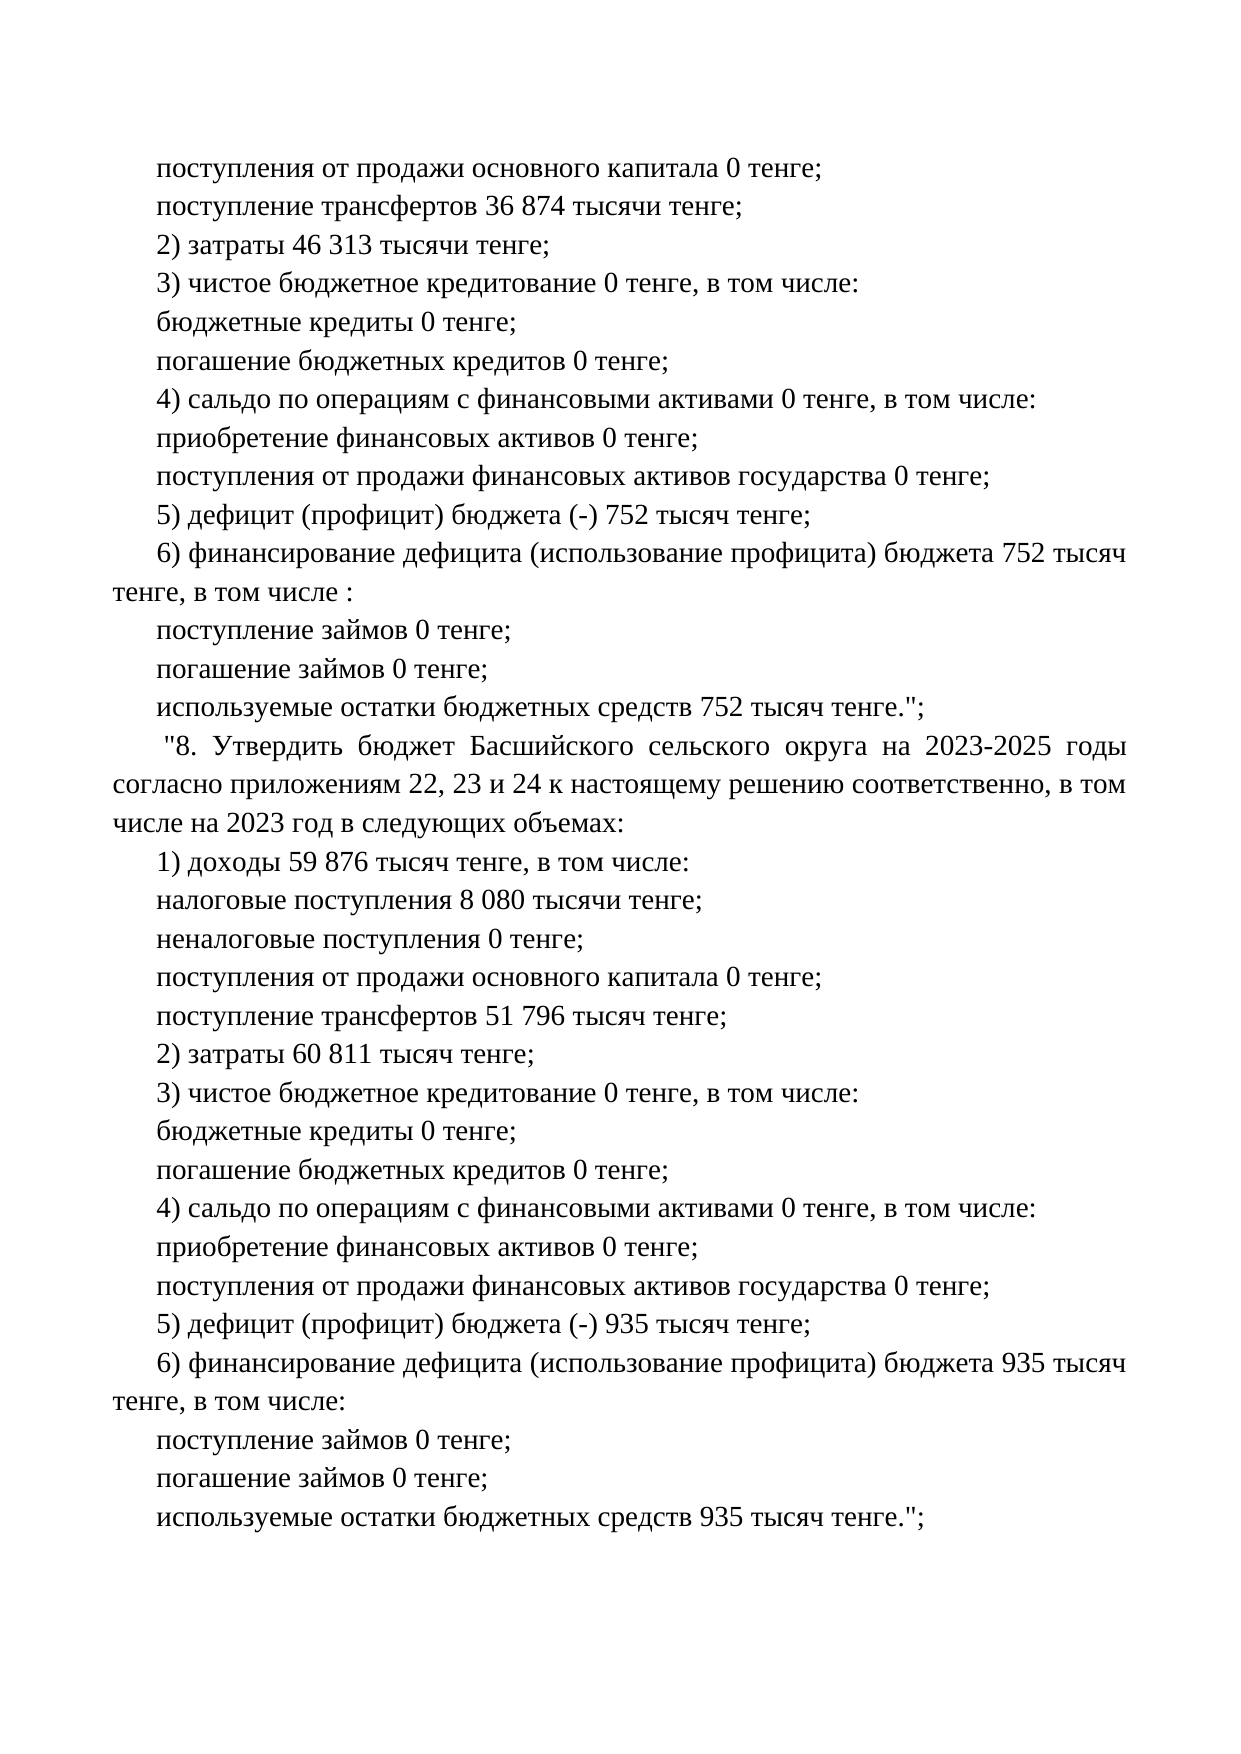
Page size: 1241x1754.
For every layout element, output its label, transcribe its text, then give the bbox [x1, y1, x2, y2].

text погашение бюджетных кредитов 0 тенге; [112, 1152, 1128, 1186]
text поступление трансфертов 51 796 тысяч тенге; [112, 998, 1128, 1031]
text поступление трансфертов 36 874 тысячи тенге; [112, 188, 1128, 222]
text бюджетные кредиты 0 тенге; [112, 1113, 1128, 1147]
text 6) финансирование дефицита (использование профицита) бюджета 752 тысяч тенге, в том числе : [112, 535, 1128, 607]
text погашение бюджетных кредитов 0 тенге; [112, 343, 1128, 376]
text приобретение финансовых активов 0 тенге; [112, 420, 1128, 453]
text поступления от продажи финансовых активов государства 0 тенге; [112, 1268, 1128, 1301]
text поступление займов 0 тенге; [112, 612, 1128, 646]
text поступления от продажи основного капитала 0 тенге; [112, 150, 1128, 183]
text используемые остатки бюджетных средств 752 тысяч тенге."; [112, 689, 1128, 723]
text поступления от продажи финансовых активов государства 0 тенге; [112, 458, 1128, 492]
text 2) затраты 46 313 тысячи тенге; [112, 227, 1128, 261]
text 4) сальдо по операциям с финансовыми активами 0 тенге, в том числе: [112, 381, 1128, 415]
text 6) финансирование дефицита (использование профицита) бюджета 935 тысяч тенге, в том числе: [112, 1345, 1128, 1417]
text 5) дефицит (профицит) бюджета (-) 935 тысяч тенге; [112, 1306, 1128, 1340]
text поступления от продажи основного капитала 0 тенге; [112, 959, 1128, 993]
text погашение займов 0 тенге; [112, 651, 1128, 684]
text погашение займов 0 тенге; [112, 1460, 1128, 1494]
text поступление займов 0 тенге; [112, 1422, 1128, 1455]
text 3) чистое бюджетное кредитование 0 тенге, в том числе: [112, 266, 1128, 299]
text используемые остатки бюджетных средств 935 тысяч тенге."; [112, 1499, 1128, 1532]
text налоговые поступления 8 080 тысячи тенге; [112, 882, 1128, 916]
text 2) затраты 60 811 тысяч тенге; [112, 1036, 1128, 1070]
text неналоговые поступления 0 тенге; [112, 921, 1128, 954]
text бюджетные кредиты 0 тенге; [112, 304, 1128, 338]
text приобретение финансовых активов 0 тенге; [112, 1229, 1128, 1263]
text 1) доходы 59 876 тысяч тенге, в том числе: [112, 844, 1128, 877]
text 4) сальдо по операциям с финансовыми активами 0 тенге, в том числе: [112, 1191, 1128, 1224]
text 5) дефицит (профицит) бюджета (-) 752 тысяч тенге; [112, 497, 1128, 530]
text "8. Утвердить бюджет Басшийского сельского округа на 2023-2025 годы согласно приложениям 22, 23 и 24 к настоящему решению соответственно, в том числе на 2023 год в следующих объемах: [112, 728, 1128, 839]
text 3) чистое бюджетное кредитование 0 тенге, в том числе: [112, 1075, 1128, 1108]
